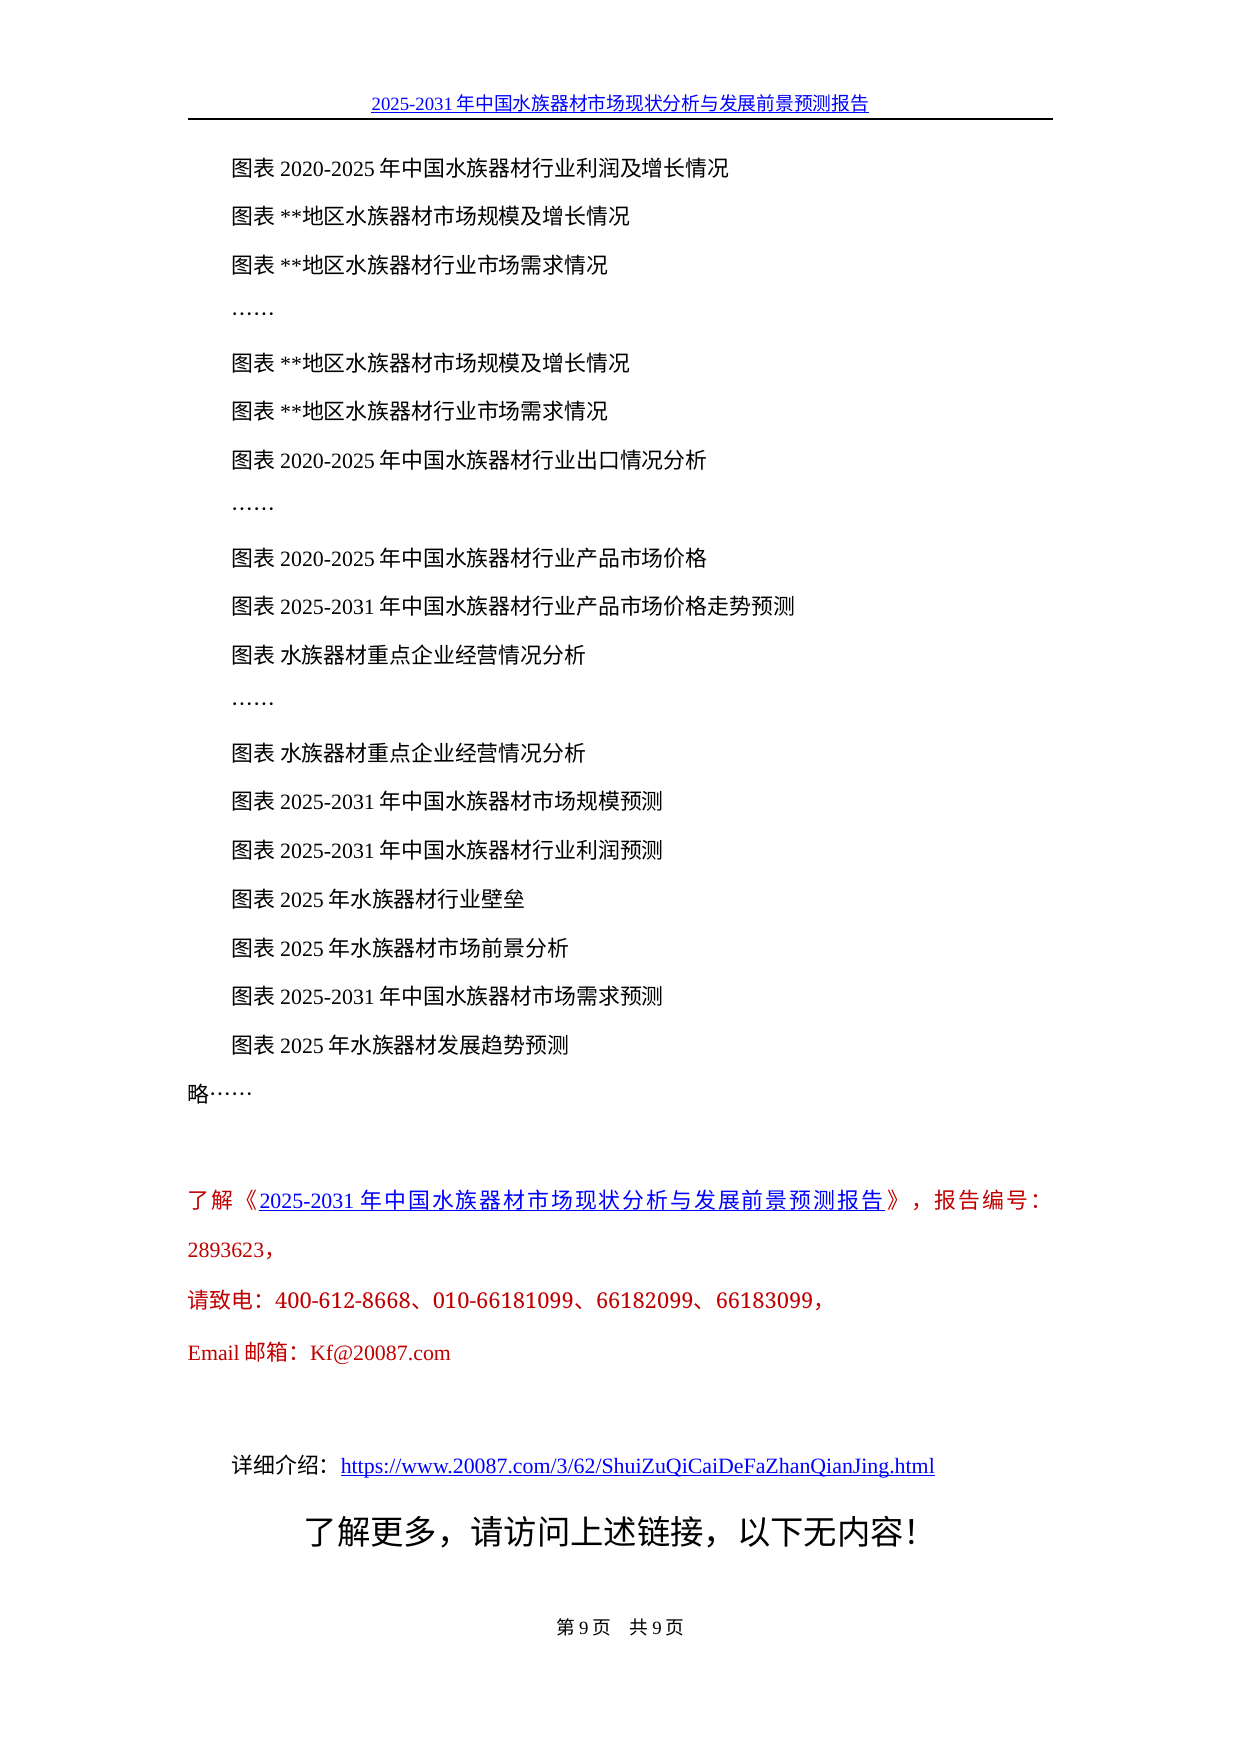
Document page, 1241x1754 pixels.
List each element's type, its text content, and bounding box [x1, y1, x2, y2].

title 了解更多，请访问上述链接，以下无内容！ [187, 1498, 1053, 1563]
text Email邮箱：Kf@20087.com [187, 1335, 1053, 1367]
text 了解《2025-2031年中国水族器材市场现状分析与发展前景预测报告》，报告编号：2893623， [187, 1183, 1053, 1264]
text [187, 150, 1053, 1109]
text 详细介绍：https://www.20087.com/3/62/ShuiZuQiCaiDeFaZhanQianJing.html [187, 1448, 1053, 1480]
text 请致电：400-612-8668、010-66181099、66182099、66183099， [187, 1283, 1053, 1316]
